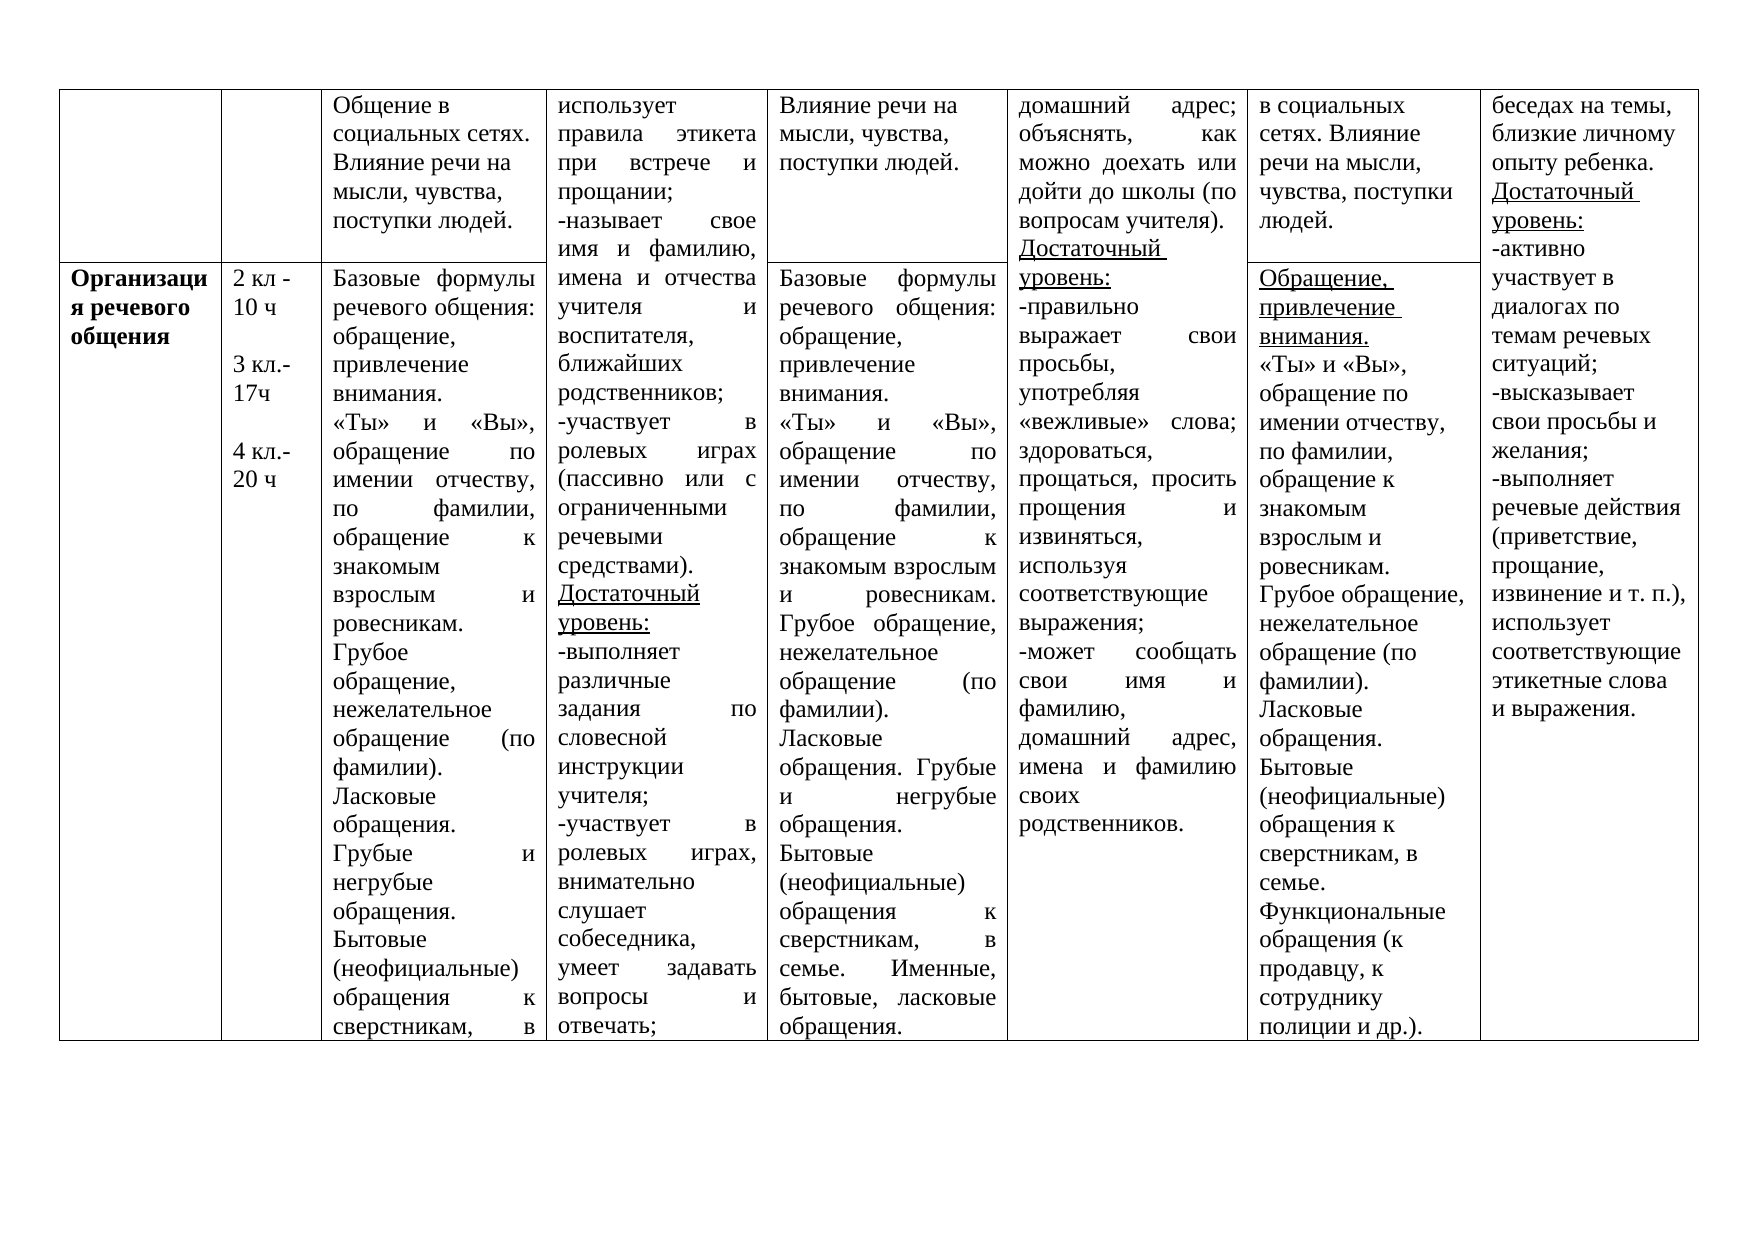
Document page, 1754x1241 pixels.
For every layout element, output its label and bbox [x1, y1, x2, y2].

table_cell [60, 263, 221, 1039]
table_cell [1008, 90, 1247, 1039]
table_cell [1248, 263, 1480, 1039]
table_cell [547, 90, 767, 1039]
table_cell [1481, 90, 1698, 1039]
table_cell [768, 90, 1007, 262]
table_cell [322, 90, 546, 262]
table_cell [222, 90, 321, 262]
table_cell [60, 90, 221, 262]
table_cell [768, 263, 1007, 1039]
table_cell [1248, 90, 1480, 262]
table_cell [222, 263, 321, 1039]
table_cell [322, 263, 546, 1039]
